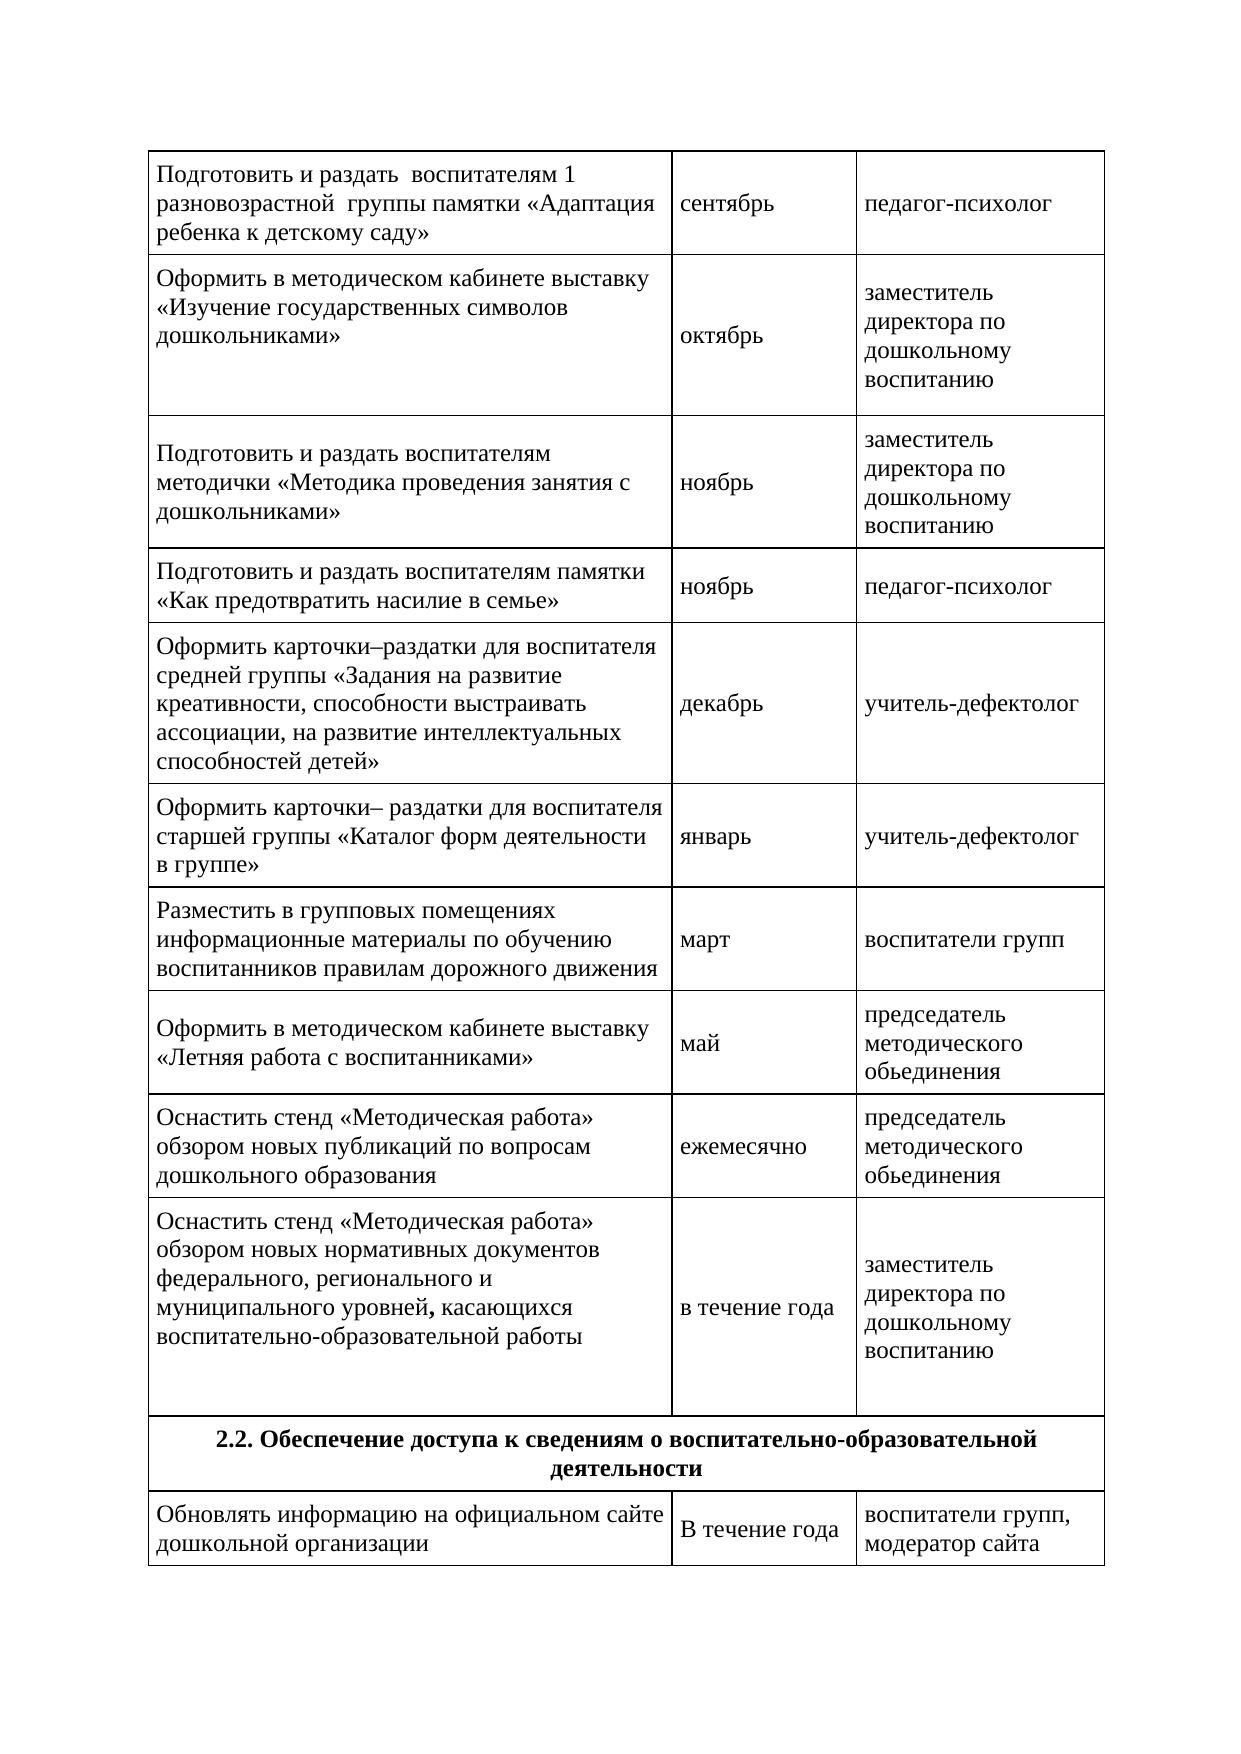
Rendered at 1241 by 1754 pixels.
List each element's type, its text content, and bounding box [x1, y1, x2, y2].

table_cell Оформить в методическом кабинете выставку «Изучение государственных символов дошкольниками» [149, 255, 671, 415]
table_cell заместитель директора по дошкольному воспитанию [857, 255, 1104, 415]
table_cell педагог-психолог [857, 549, 1104, 622]
table_cell Подготовить и раздать воспитателям методички «Методика проведения занятия с дошкольниками» [149, 416, 671, 547]
table_cell председатель методического обьединения [857, 1095, 1104, 1196]
table_cell 2.2. Обеспечение доступа к сведениям о воспитательно-образовательной деятельности [149, 1417, 1104, 1490]
table_cell Оформить в методическом кабинете выставку «Летняя работа с воспитанниками» [149, 991, 671, 1093]
table_cell воспитатели групп [857, 888, 1104, 989]
table_cell председатель методического обьединения [857, 991, 1104, 1093]
table_cell В течение года [673, 1492, 856, 1564]
table_cell март [673, 888, 856, 989]
table_cell Оснастить стенд «Методическая работа» обзором новых нормативных документов федерального, регионального и муниципального уровней, касающихся воспитательно-образовательной работы [149, 1198, 671, 1415]
table_cell ноябрь [673, 416, 856, 547]
table_cell май [673, 991, 856, 1093]
table_cell ежемесячно [673, 1095, 856, 1196]
table_cell учитель-дефектолог [857, 623, 1104, 783]
table_cell Оснастить стенд «Методическая работа» обзором новых публикаций по вопросам дошкольного образования [149, 1095, 671, 1196]
table_cell Оформить карточки–раздатки для воспитателя средней группы «Задания на развитие креативности, способности выстраивать ассоциации, на развитие интеллектуальных способностей детей» [149, 623, 671, 783]
table_cell в течение года [673, 1198, 856, 1415]
table_cell учитель-дефектолог [857, 784, 1104, 886]
table_cell ноябрь [673, 549, 856, 622]
table_cell педагог-психолог [857, 152, 1104, 253]
table_cell сентябрь [673, 152, 856, 253]
table_cell заместитель директора по дошкольному воспитанию [857, 416, 1104, 547]
table_cell Подготовить и раздать воспитателям памятки «Как предотвратить насилие в семье» [149, 549, 671, 622]
table_cell Обновлять информацию на официальном сайте дошкольной организации [149, 1492, 671, 1564]
table_cell Разместить в групповых помещениях информационные материалы по обучению воспитанников правилам дорожного движения [149, 888, 671, 989]
table_cell октябрь [673, 255, 856, 415]
table_cell заместитель директора по дошкольному воспитанию [857, 1198, 1104, 1415]
table_cell Подготовить и раздать воспитателям 1 разновозрастной группы памятки «Адаптация ребенка к детскому саду» [149, 152, 671, 253]
table_cell декабрь [673, 623, 856, 783]
table_cell Оформить карточки– раздатки для воспитателя старшей группы «Каталог форм деятельности в группе» [149, 784, 671, 886]
table_cell воспитатели групп, модератор сайта [857, 1492, 1104, 1564]
table_cell январь [673, 784, 856, 886]
